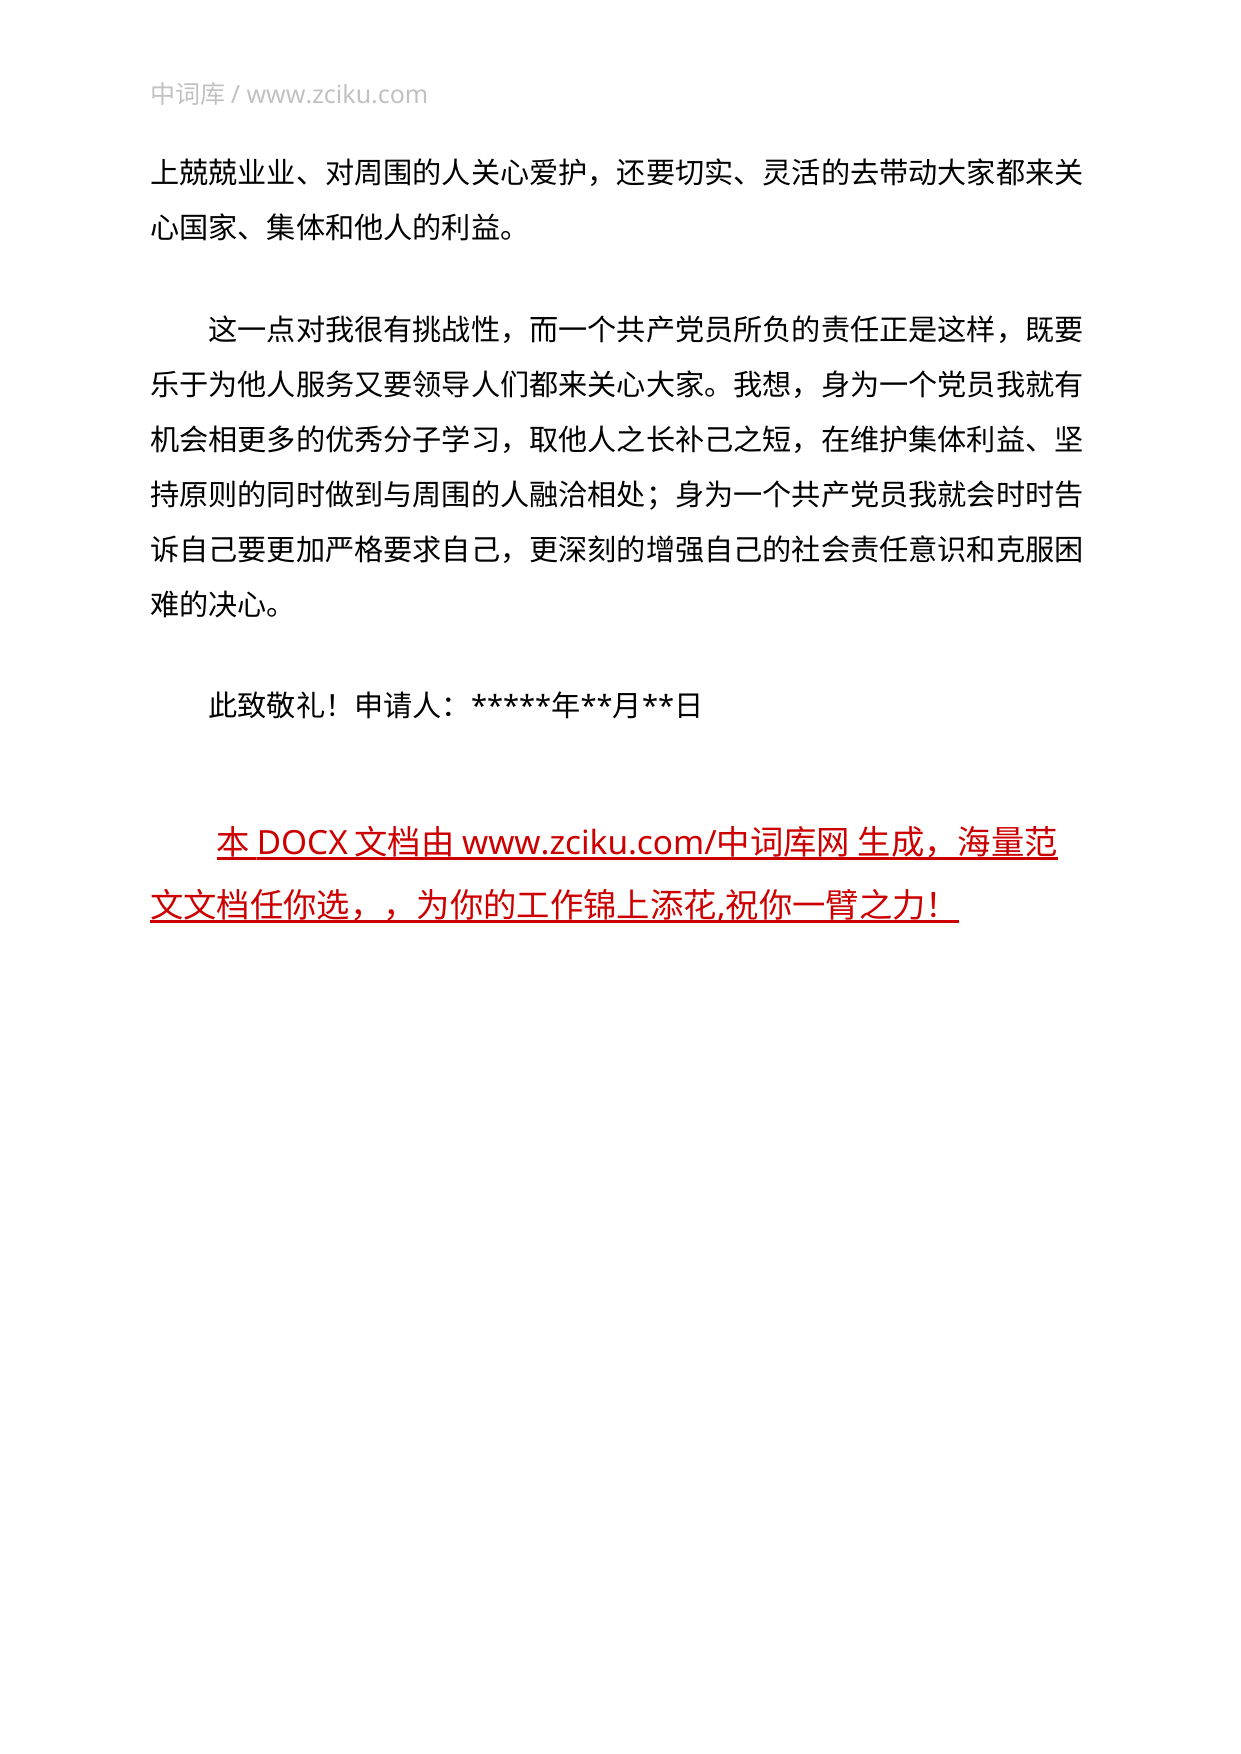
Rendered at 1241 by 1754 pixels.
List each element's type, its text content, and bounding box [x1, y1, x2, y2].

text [150, 150, 1090, 247]
text 此致敬礼！申请人：*****年**月**日 [150, 683, 1090, 725]
text 这一点对我很有挑战性，而一个共产党员所负的责任正是这样，既要乐于为他人服务又要领导人们都来关心大家。我想，身为一个党员我就有机会相更多的优秀分子学习，取他人之长补己之短，在维护集体利益、坚持原则的同时做到与周围的人融洽相处；身为一个共产党员我就会时时告诉自己要更加严格要求自己，更深刻的增强自己的社会责任意识和克服困难的决心。 [150, 307, 1090, 623]
text 本DOCX文档由 www.zciku.com/中词库网 生成，海量范文文档任你选，，为你的工作锦上添花,祝你一臂之力！ [150, 816, 1090, 927]
